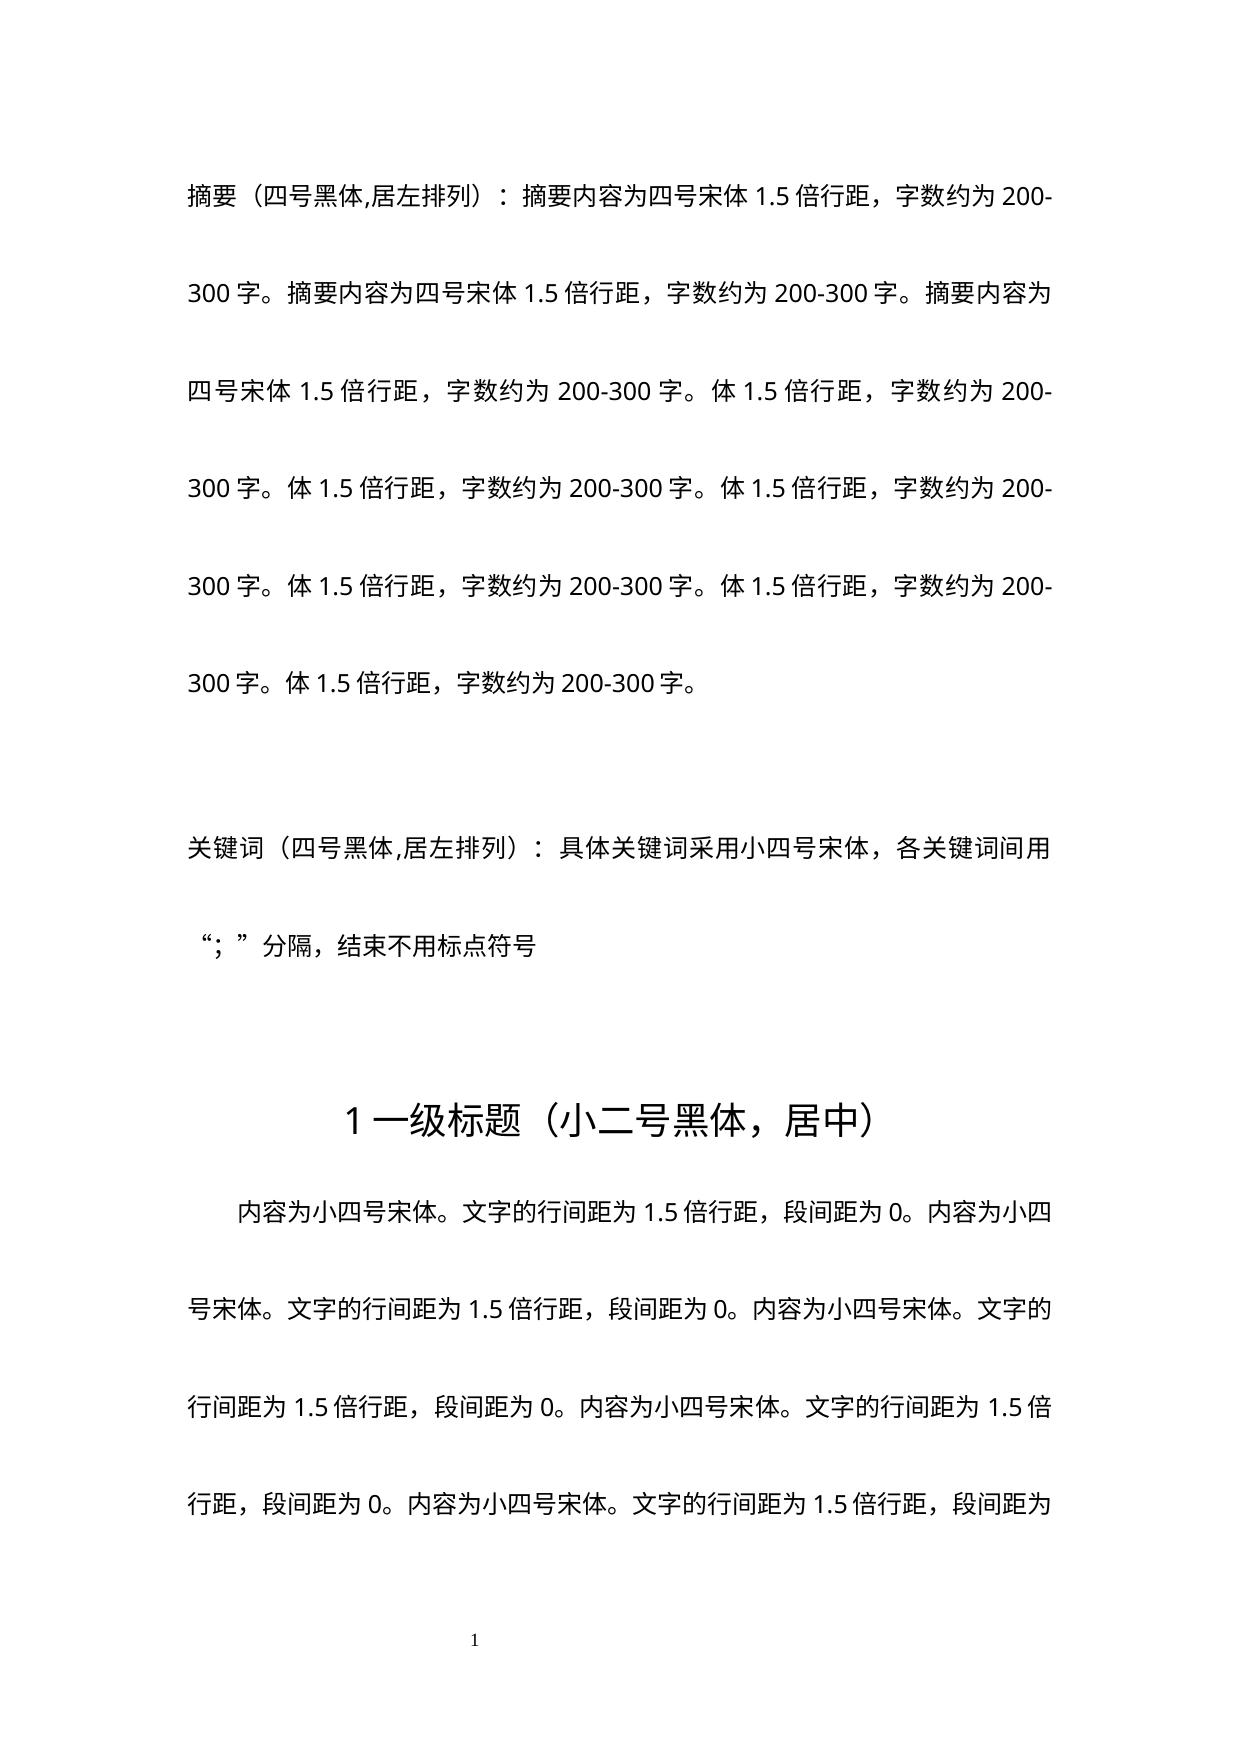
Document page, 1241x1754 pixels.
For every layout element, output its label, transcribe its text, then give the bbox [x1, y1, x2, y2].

text 1一级标题（小二号黑体，居中） [187, 1086, 1053, 1151]
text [187, 1178, 1053, 1535]
text 关键词（四号黑体,居左排列）：具体关键词采用小四号宋体，各关键词间用“；”分隔，结束不用标点符号 [187, 814, 1053, 977]
text 摘要（四号黑体,居左排列）：摘要内容为四号宋体1.5倍行距，字数约为200-300字。摘要内容为四号宋体1.5倍行距，字数约为200-300字。摘要内容为四号宋体1.5倍行距，字数约为200-300字。体1.5倍行距，字数约为200-300字。体1.5倍行距，字数约为200-300字。体1.5倍行距，字数约为200-300字。体1.5倍行距，字数约为200-300字。体1.5倍行距，字数约为200-300字。体1.5倍行距，字数约为200-300字。 [187, 162, 1053, 714]
